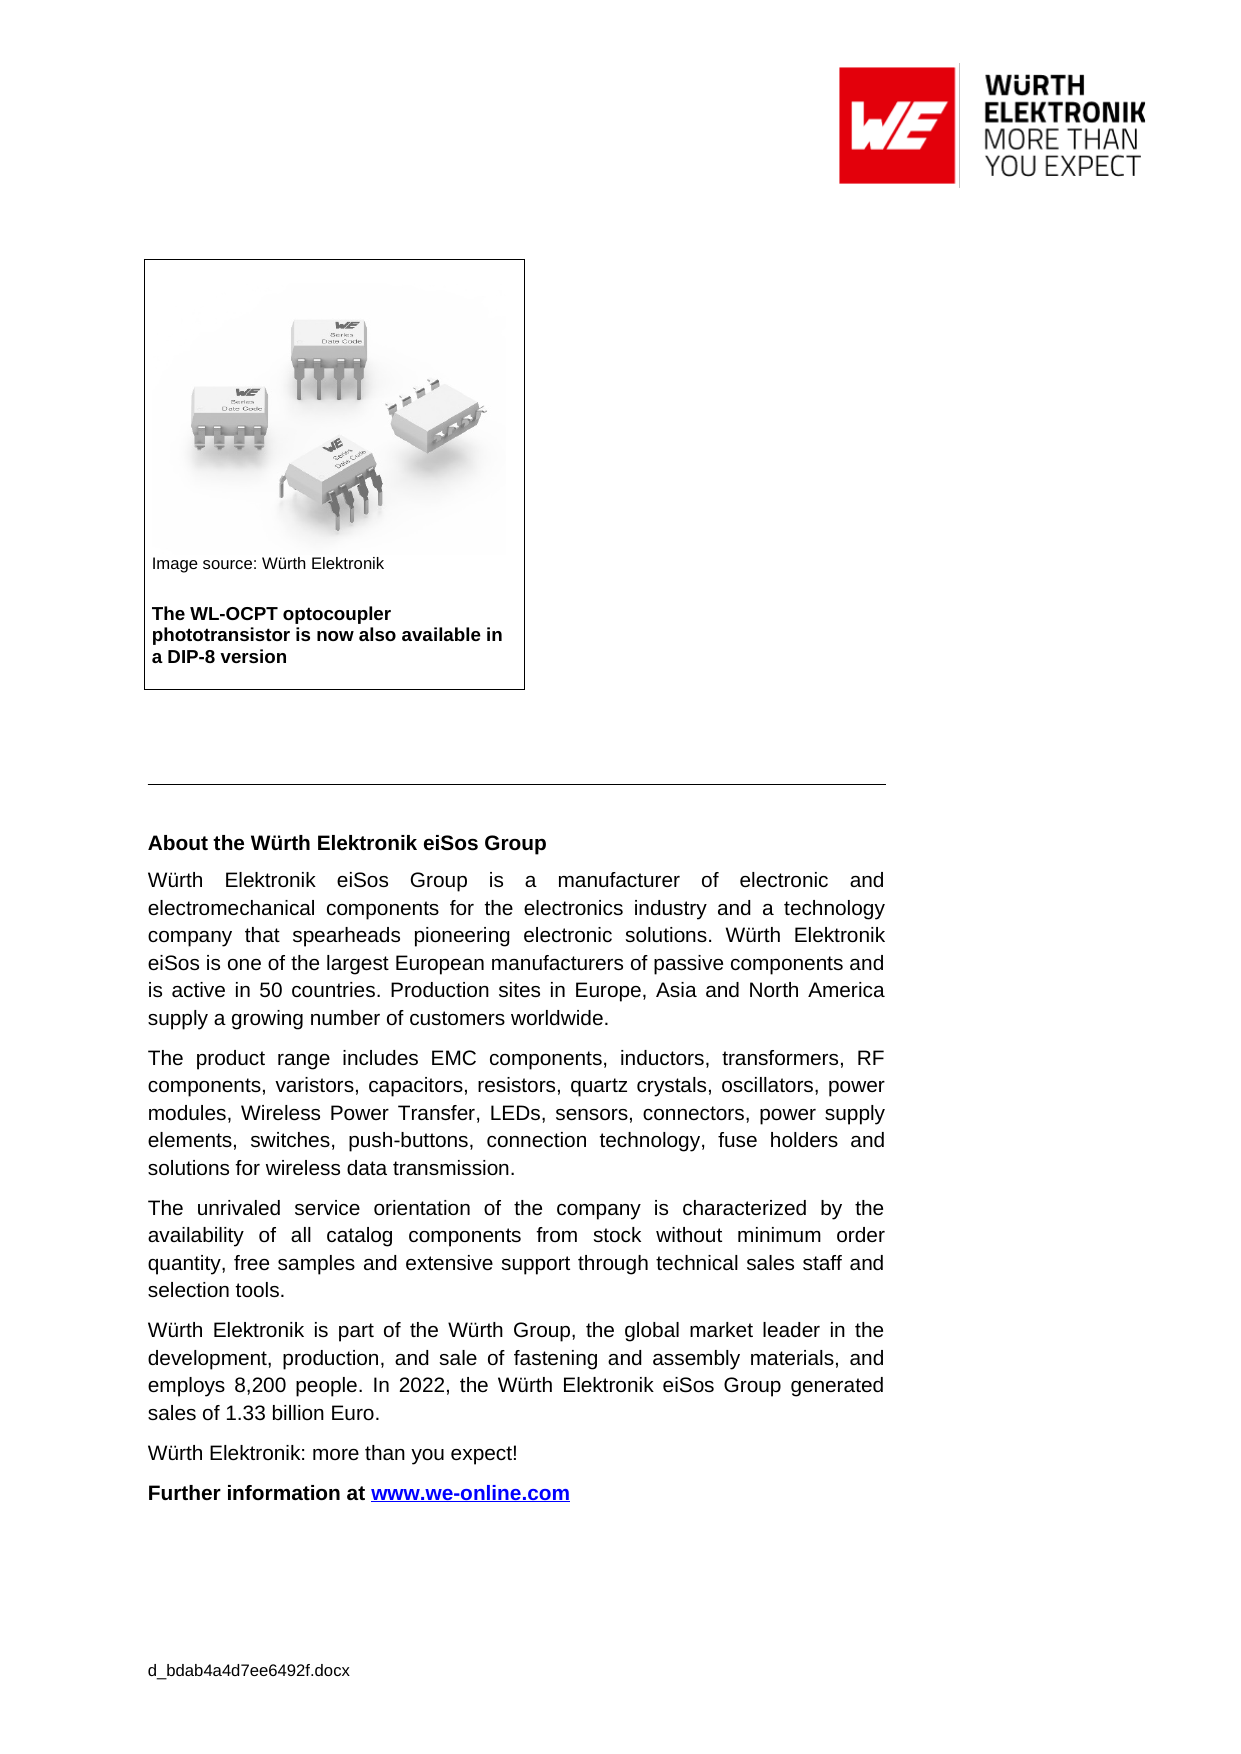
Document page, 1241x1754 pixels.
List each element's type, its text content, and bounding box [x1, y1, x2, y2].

picture [151, 283, 507, 555]
text Würth Elektronik is part of the Würth Group, the global market leader in the development, production, and sale of fastening and assembly materials, and employs 8,200 people. In 2022, the Würth Elektronik eiSos Group generated sales of 1.33 billion Euro. [148, 1318, 886, 1424]
picture [835, 63, 1146, 188]
table_header Image source: Würth Elektronik The WL-OCPT optocoupler phototransistor is now also available in a DIP-8 version [145, 260, 524, 689]
text Further information at www.we-online.com [148, 1480, 886, 1504]
text Würth Elektronik: more than you expect! [148, 1440, 886, 1464]
text The unrivaled service orientation of the company is characterized by the availability of all catalog components from stock without minimum order quantity, free samples and extensive support through technical sales staff and selection tools. [148, 1195, 886, 1302]
text About the Würth Elektronik eiSos Group [148, 828, 886, 855]
text Würth Elektronik eiSos Group is a manufacturer of electronic and electromechanical components for the electronics industry and a technology company that spearheads pioneering electronic solutions. Würth Elektronik eiSos is one of the largest European manufacturers of passive components and is active in 50 countries. Production sites in Europe, Asia and North America supply a growing number of customers worldwide. [148, 868, 886, 1029]
text The product range includes EMC components, inductors, transformers, RF components, varistors, capacitors, resistors, quartz crystals, oscillators, power modules, Wireless Power Transfer, LEDs, sensors, connectors, power supply elements, switches, push-buttons, connection technology, fuse holders and solutions for wireless data transmission. [148, 1045, 886, 1179]
